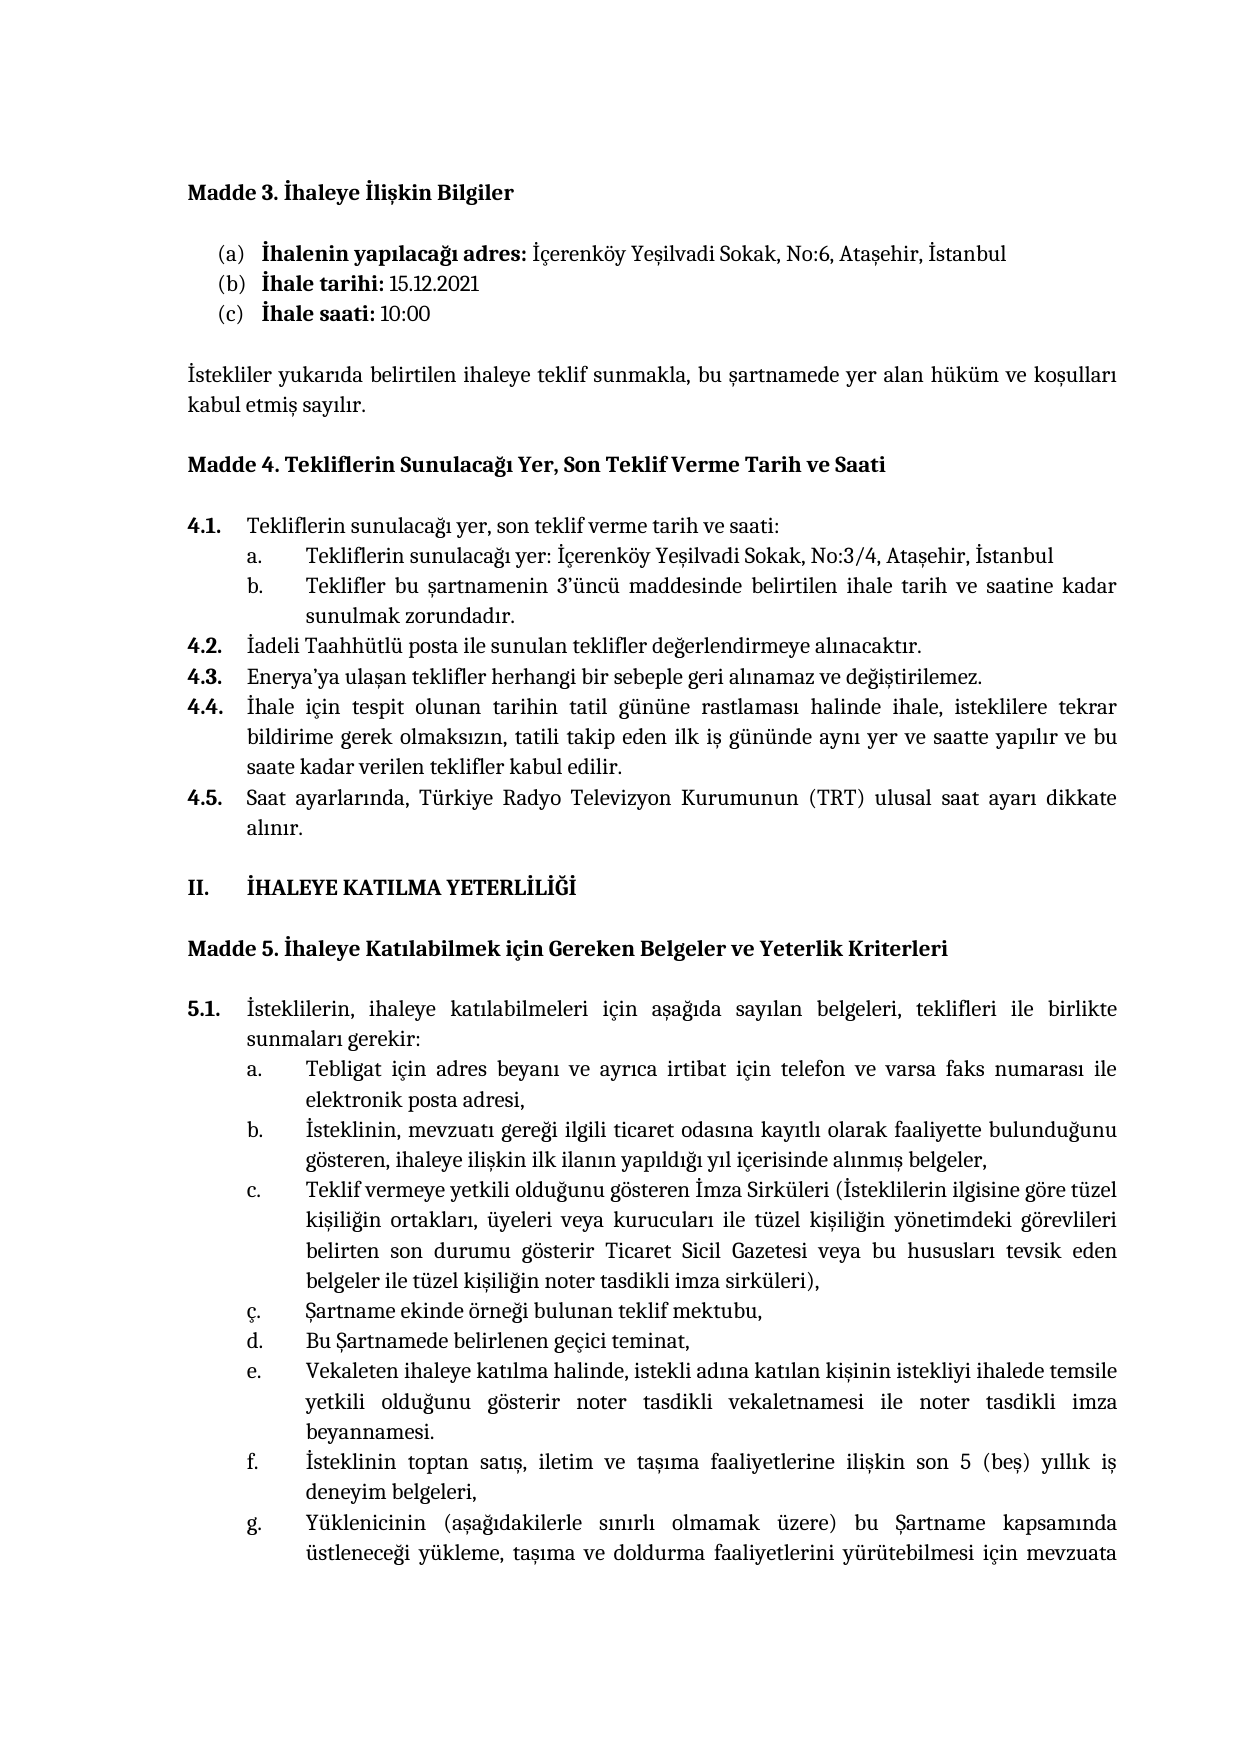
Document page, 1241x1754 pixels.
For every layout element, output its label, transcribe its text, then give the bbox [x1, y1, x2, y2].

text 4.2. İadeli Taahhütlü posta ile sunulan teklifler değerlendirmeye alınacaktır. [187, 633, 1118, 660]
list Tekliflerin sunulacağı yer: İçerenköy Yeşilvadi Sokak, No:3/4, Ataşehir, İstanbul [247, 543, 1118, 569]
text Madde 4. Tekliflerin Sunulacağı Yer, Son Teklif Verme Tarih ve Saati [187, 452, 1118, 478]
text 4.4. İhale için tespit olunan tarihin tatil gününe rastlaması halinde ihale, isteklilere tekrar bildirime gerek olmaksızın, tatili takip eden ilk iş gününde aynı yer ve saatte yapılır ve bu saate kadar verilen teklifler kabul edilir. [187, 694, 1118, 781]
text ç. Şartname ekinde örneği bulunan teklif mektubu, [247, 1298, 1118, 1324]
list İhale tarihi: 15.12.2021 [217, 271, 1133, 297]
list İhale saati: 10:00 [217, 301, 1133, 327]
text 4.1. Tekliflerin sunulacağı yer, son teklif verme tarih ve saati: [187, 512, 1118, 539]
list İHALEYE KATILMA YETERLİLİĞİ [187, 875, 1118, 901]
text d. Bu Şartnamede belirlenen geçici teminat, [247, 1328, 1118, 1354]
list İhalenin yapılacağı adres: İçerenköy Yeşilvadi Sokak, No:6, Ataşehir, İstanbul [217, 241, 1133, 267]
text b. İsteklinin, mevzuatı gereği ilgili ticaret odasına kayıtlı olarak faaliyette bulunduğunu gösteren, ihaleye ilişkin ilk ilanın yapıldığı yıl içerisinde alınmış belgeler, [247, 1117, 1118, 1173]
text Madde 5. İhaleye Katılabilmek için Gereken Belgeler ve Yeterlik Kriterleri [187, 935, 1118, 962]
text İstekliler yukarıda belirtilen ihaleye teklif sunmakla, bu şartnamede yer alan hüküm ve koşulları kabul etmiş sayılır. [187, 361, 1118, 418]
text e. Vekaleten ihaleye katılma halinde, istekli adına katılan kişinin istekliyi ihalede temsile yetkili olduğunu gösterir noter tasdikli vekaletnamesi ile noter tasdikli imza beyannamesi. [247, 1358, 1118, 1445]
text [247, 1509, 1118, 1566]
text a. Tebligat için adres beyanı ve ayrıca irtibat için telefon ve varsa faks numarası ile elektronik posta adresi, [247, 1056, 1118, 1113]
text 4.5. Saat ayarlarında, Türkiye Radyo Televizyon Kurumunun (TRT) ulusal saat ayarı dikkate alınır. [187, 784, 1118, 841]
list Teklifler bu şartnamenin 3’üncü maddesinde belirtilen ihale tarih ve saatine kadar sunulmak zorundadır. [247, 573, 1118, 629]
text 4.3. Enerya’ya ulaşan teklifler herhangi bir sebeple geri alınamaz ve değiştirilemez. [187, 663, 1118, 690]
text c. Teklif vermeye yetkili olduğunu gösteren İmza Sirküleri (İsteklilerin ilgisine göre tüzel kişiliğin ortakları, üyeleri veya kurucuları ile tüzel kişiliğin yönetimdeki görevlileri belirten son durumu gösterir Ticaret Sicil Gazetesi veya bu hususları tevsik eden belgeler ile tüzel kişiliğin noter tasdikli imza sirküleri), [247, 1177, 1118, 1294]
text 5.1. İsteklilerin, ihaleye katılabilmeleri için aşağıda sayılan belgeleri, teklifleri ile birlikte sunmaları gerekir: [187, 996, 1118, 1052]
text Madde 3. İhaleye İlişkin Bilgiler [187, 180, 1118, 207]
text f. İsteklinin toptan satış, iletim ve taşıma faaliyetlerine ilişkin son 5 (beş) yıllık iş deneyim belgeleri, [247, 1449, 1118, 1506]
